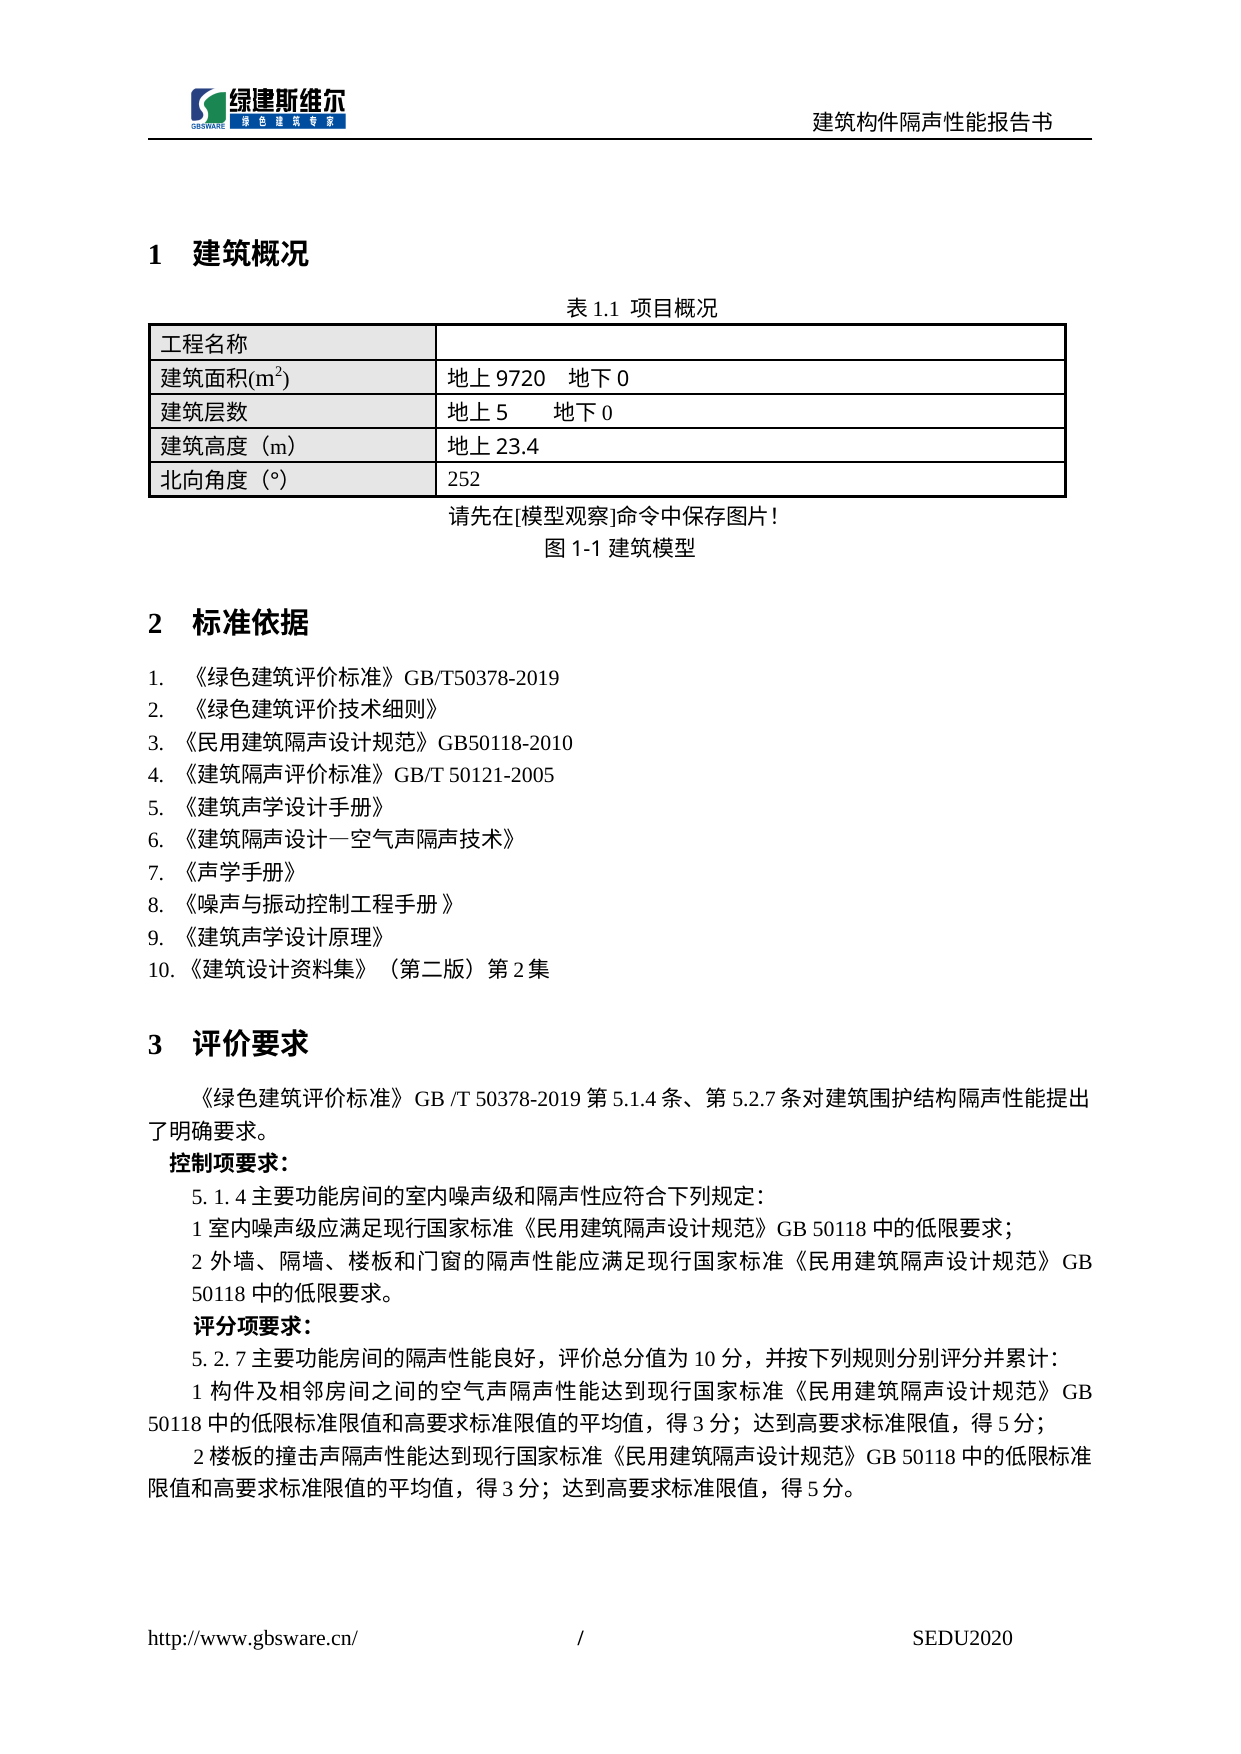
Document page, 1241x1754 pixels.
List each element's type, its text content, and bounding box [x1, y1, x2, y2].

text 3. 《民用建筑隔声设计规范》GB50118-2010 [148, 724, 1092, 757]
table_cell 地上9720 地下0 [437, 361, 1064, 393]
text 5. 1. 4 主要功能房间的室内噪声级和隔声性应符合下列规定： [191, 1178, 1092, 1211]
list 《绿色建筑评价标准》GB/T50378-2019 [148, 659, 1092, 692]
subtitle 建筑概况 [148, 219, 1092, 284]
table_cell 北向角度（°） [151, 463, 435, 495]
table_header 工程名称 [151, 326, 435, 359]
text 1 构件及相邻房间之间的空气声隔声性能达到现行国家标准《民用建筑隔声设计规范》GB 50118 中的低限标准限值和高要求标准限值的平均值，得3 分；达到高要求标准限值，得5分； [148, 1373, 1092, 1438]
text 10. 《建筑设计资料集》（第二版）第2集 [148, 952, 1092, 984]
text 9. 《建筑声学设计原理》 [148, 919, 1092, 952]
text 5. 2. 7 主要功能房间的隔声性能良好，评价总分值为10 分，并按下列规则分别评分并累计： [148, 1341, 1092, 1373]
table_cell 地上5 地下0 [437, 395, 1064, 427]
text 2 外墙、隔墙、楼板和门窗的隔声性能应满足现行国家标准《民用建筑隔声设计规范》GB 50118 中的低限要求。 [191, 1243, 1092, 1308]
text 表1.1 项目概况 [148, 291, 1092, 323]
subtitle 标准依据 [148, 588, 1092, 653]
text 1 室内噪声级应满足现行国家标准《民用建筑隔声设计规范》GB 50118 中的低限要求； [191, 1211, 1092, 1243]
picture [187, 88, 347, 130]
text 评分项要求： [148, 1308, 1092, 1341]
table_cell 252 [437, 463, 1064, 495]
text 2 楼板的撞击声隔声性能达到现行国家标准《民用建筑隔声设计规范》GB 50118 中的低限标准限值和高要求标准限值的平均值，得3 分；达到高要求标准限值，得5分。 [148, 1438, 1092, 1503]
table_cell 地上23.4 [437, 429, 1064, 461]
table_cell 建筑面积(m2) [151, 361, 435, 393]
text 4. 《建筑隔声评价标准》GB/T 50121-2005 [148, 757, 1092, 789]
table_cell 建筑层数 [151, 395, 435, 427]
text 请先在[模型观察]命令中保存图片！ [148, 498, 1092, 531]
text 8. 《噪声与振动控制工程手册 》 [148, 887, 1092, 919]
table_cell 建筑高度（m） [151, 429, 435, 461]
text 7. 《声学手册》 [148, 854, 1092, 887]
text 图1-1 建筑模型 [148, 531, 1092, 563]
table_header [437, 326, 1064, 359]
text 6. 《建筑隔声设计—空气声隔声技术》 [148, 822, 1092, 854]
subtitle 评价要求 [148, 1009, 1092, 1074]
text 5. 《建筑声学设计手册》 [148, 789, 1092, 822]
text 控制项要求： [148, 1146, 1092, 1178]
text 《绿色建筑评价标准》GB /T 50378-2019第5.1.4条、第5.2.7条对建筑围护结构隔声性能提出了明确要求。 [148, 1081, 1092, 1146]
list 《绿色建筑评价技术细则》 [148, 692, 1092, 724]
